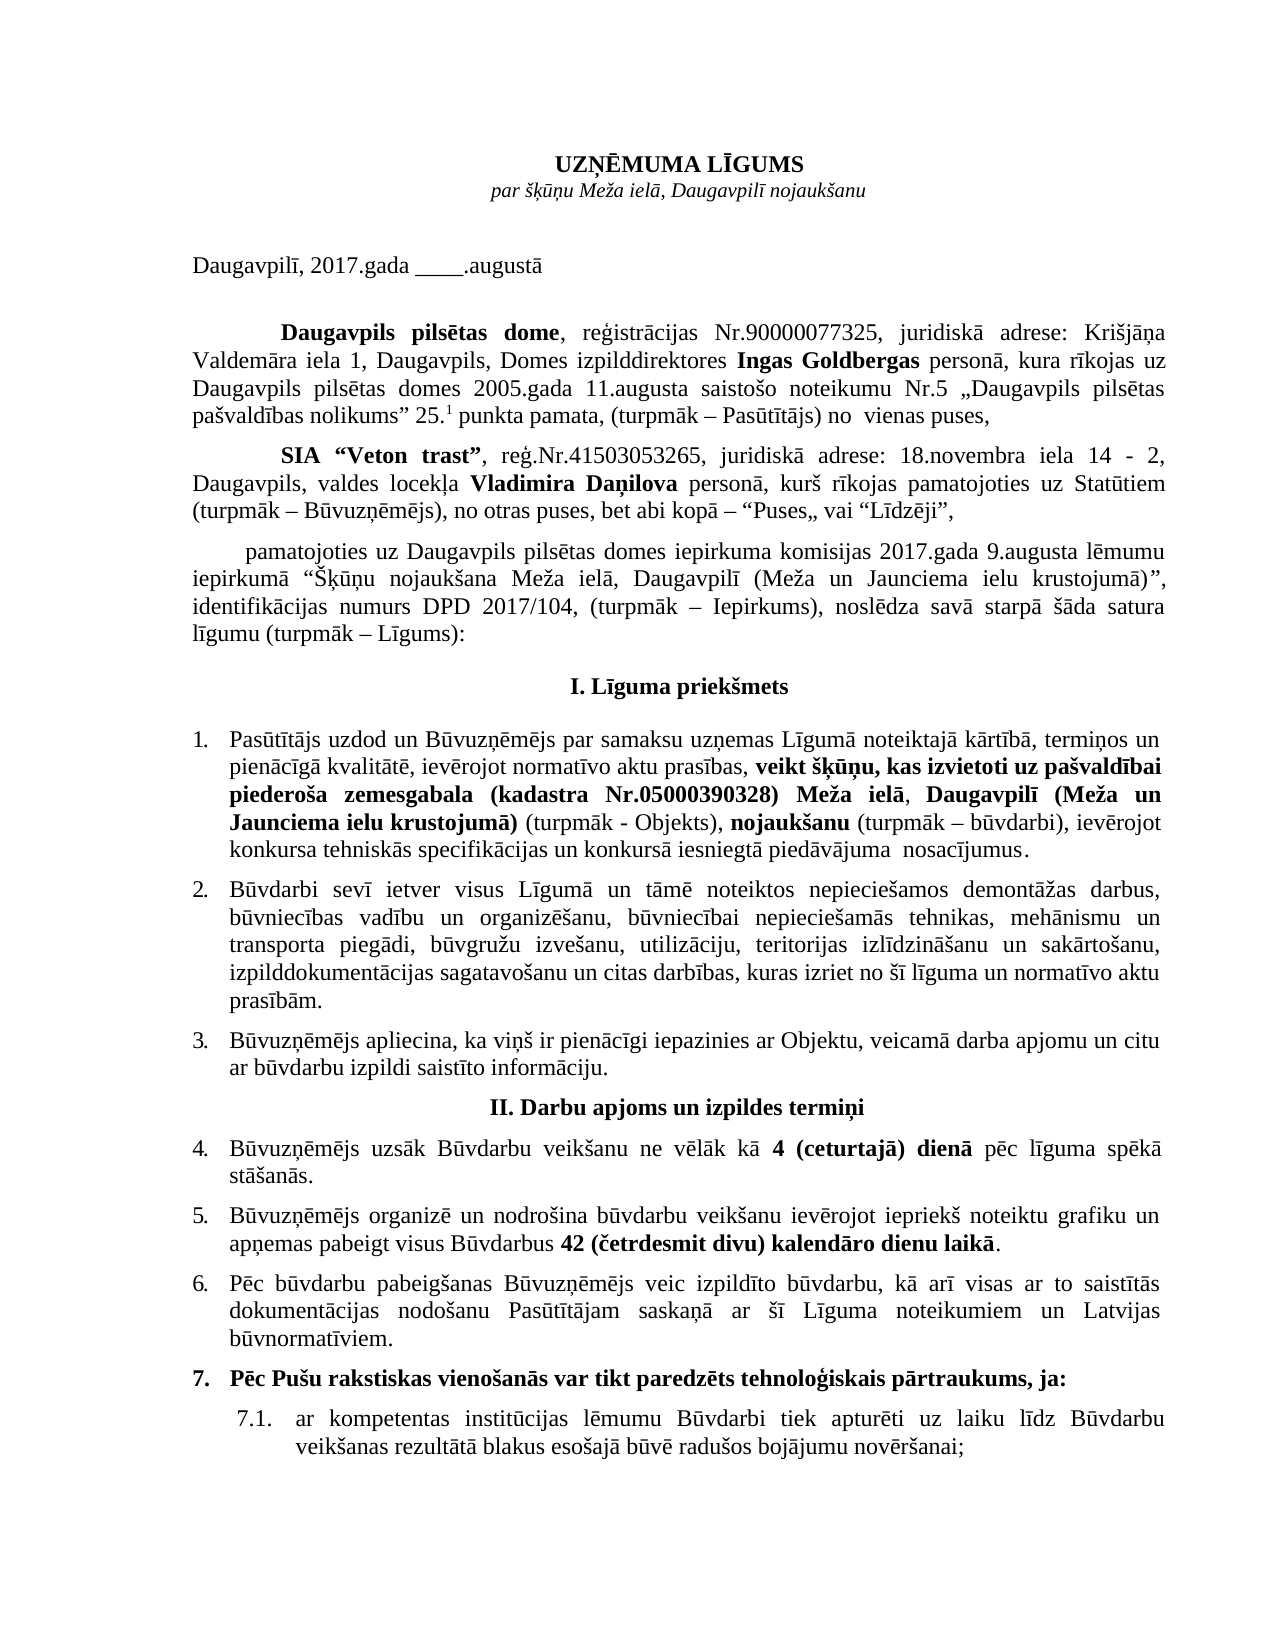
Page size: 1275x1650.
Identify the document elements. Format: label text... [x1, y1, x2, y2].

text UZŅĒMUMA LĪGUMS [192, 150, 1167, 178]
text pamatojoties uz Daugavpils pilsētas domes iepirkuma komisijas 2017.gada 9.augusta lēmumu iepirkumā “Šķūņu nojaukšana Meža ielā, Daugavpilī (Meža un Jaunciema ielu krustojumā)”, identifikācijas numurs DPD 2017/104, (turpmāk – Iepirkums), noslēdza savā starpā šāda satura līgumu (turpmāk – Līgums): [192, 537, 1167, 647]
list ar kompetentas institūcijas lēmumu Būvdarbi tiek apturēti uz laiku līdz Būvdarbu veikšanas rezultātā blakus esošajā būvē radušos bojājumu novēršanai; [236, 1404, 1167, 1459]
text par šķūņu Meža ielā, Daugavpilī nojaukšanu [192, 178, 1167, 202]
text I. Līguma priekšmets [192, 672, 1167, 700]
list Būvuzņēmējs apliecina, ka viņš ir pienācīgi iepazinies ar Objektu, veicamā darba apjomu un citu ar būvdarbu izpildi saistīto informāciju. [192, 1026, 1162, 1081]
text Daugavpilī, 2017.gada ____.augustā [192, 251, 1167, 278]
list Pēc Pušu rakstiskas vienošanās var tikt paredzēts tehnoloģiskais pārtraukums, ja: [192, 1364, 1167, 1392]
text Daugavpils pilsētas dome, reģistrācijas Nr.90000077325, juridiskā adrese: Krišjāņa Valdemāra iela 1, Daugavpils, Domes izpilddirektores Ingas Goldbergas personā, kura rīkojas uz Daugavpils pilsētas domes 2005.gada 11.augusta saistošo noteikumu Nr.5 „Daugavpils pilsētas pašvaldības nolikums” 25.1 punkta pamata, (turpmāk – Pasūtītājs) no vienas puses, [192, 318, 1167, 429]
list Pēc būvdarbu pabeigšanas Būvuzņēmējs veic izpildīto būvdarbu, kā arī visas ar to saistītās dokumentācijas nodošanu Pasūtītājam saskaņā ar šī Līguma noteikumiem un Latvijas būvnormatīviem. [192, 1269, 1162, 1352]
list Pasūtītājs uzdod un Būvuzņēmējs par samaksu uzņemas Līgumā noteiktajā kārtībā, termiņos un pienācīgā kvalitātē, ievērojot normatīvo aktu prasības, veikt šķūņu, kas izvietoti uz pašvaldībai piederoša zemesgabala (kadastra Nr.05000390328) Meža ielā, Daugavpilī (Meža un Jaunciema ielu krustojumā) (turpmāk - Objekts), nojaukšanu (turpmāk – būvdarbi), ievērojot konkursa tehniskās specifikācijas un konkursā iesniegtā piedāvājuma nosacījumus. [192, 725, 1162, 863]
list Būvuzņēmējs uzsāk Būvdarbu veikšanu ne vēlāk kā 4 (ceturtajā) dienā pēc līguma spēkā stāšanās. [192, 1133, 1162, 1189]
text SIA “Veton trast”, reģ.Nr.41503053265, juridiskā adrese: 18.novembra iela 14 - 2, Daugavpils, valdes locekļa Vladimira Daņilova personā, kurš rīkojas pamatojoties uz Statūtiem (turpmāk – Būvuzņēmējs), no otras puses, bet abi kopā – “Puses„ vai “Līdzēji”, [192, 441, 1167, 524]
list Būvuzņēmējs organizē un nodrošina būvdarbu veikšanu ievērojot iepriekš noteiktu grafiku un apņemas pabeigt visus Būvdarbus 42 (četrdesmit divu) kalendāro dienu laikā. [192, 1201, 1162, 1256]
text II. Darbu apjoms un izpildes termiņi [192, 1093, 1162, 1121]
list Būvdarbi sevī ietver visus Līgumā un tāmē noteiktos nepieciešamos demontāžas darbus, būvniecības vadību un organizēšanu, būvniecībai nepieciešamās tehnikas, mehānismu un transporta piegādi, būvgružu izvešanu, utilizāciju, teritorijas izlīdzināšanu un sakārtošanu, izpilddokumentācijas sagatavošanu un citas darbības, kuras izriet no šī līguma un normatīvo aktu prasībām. [192, 875, 1162, 1013]
